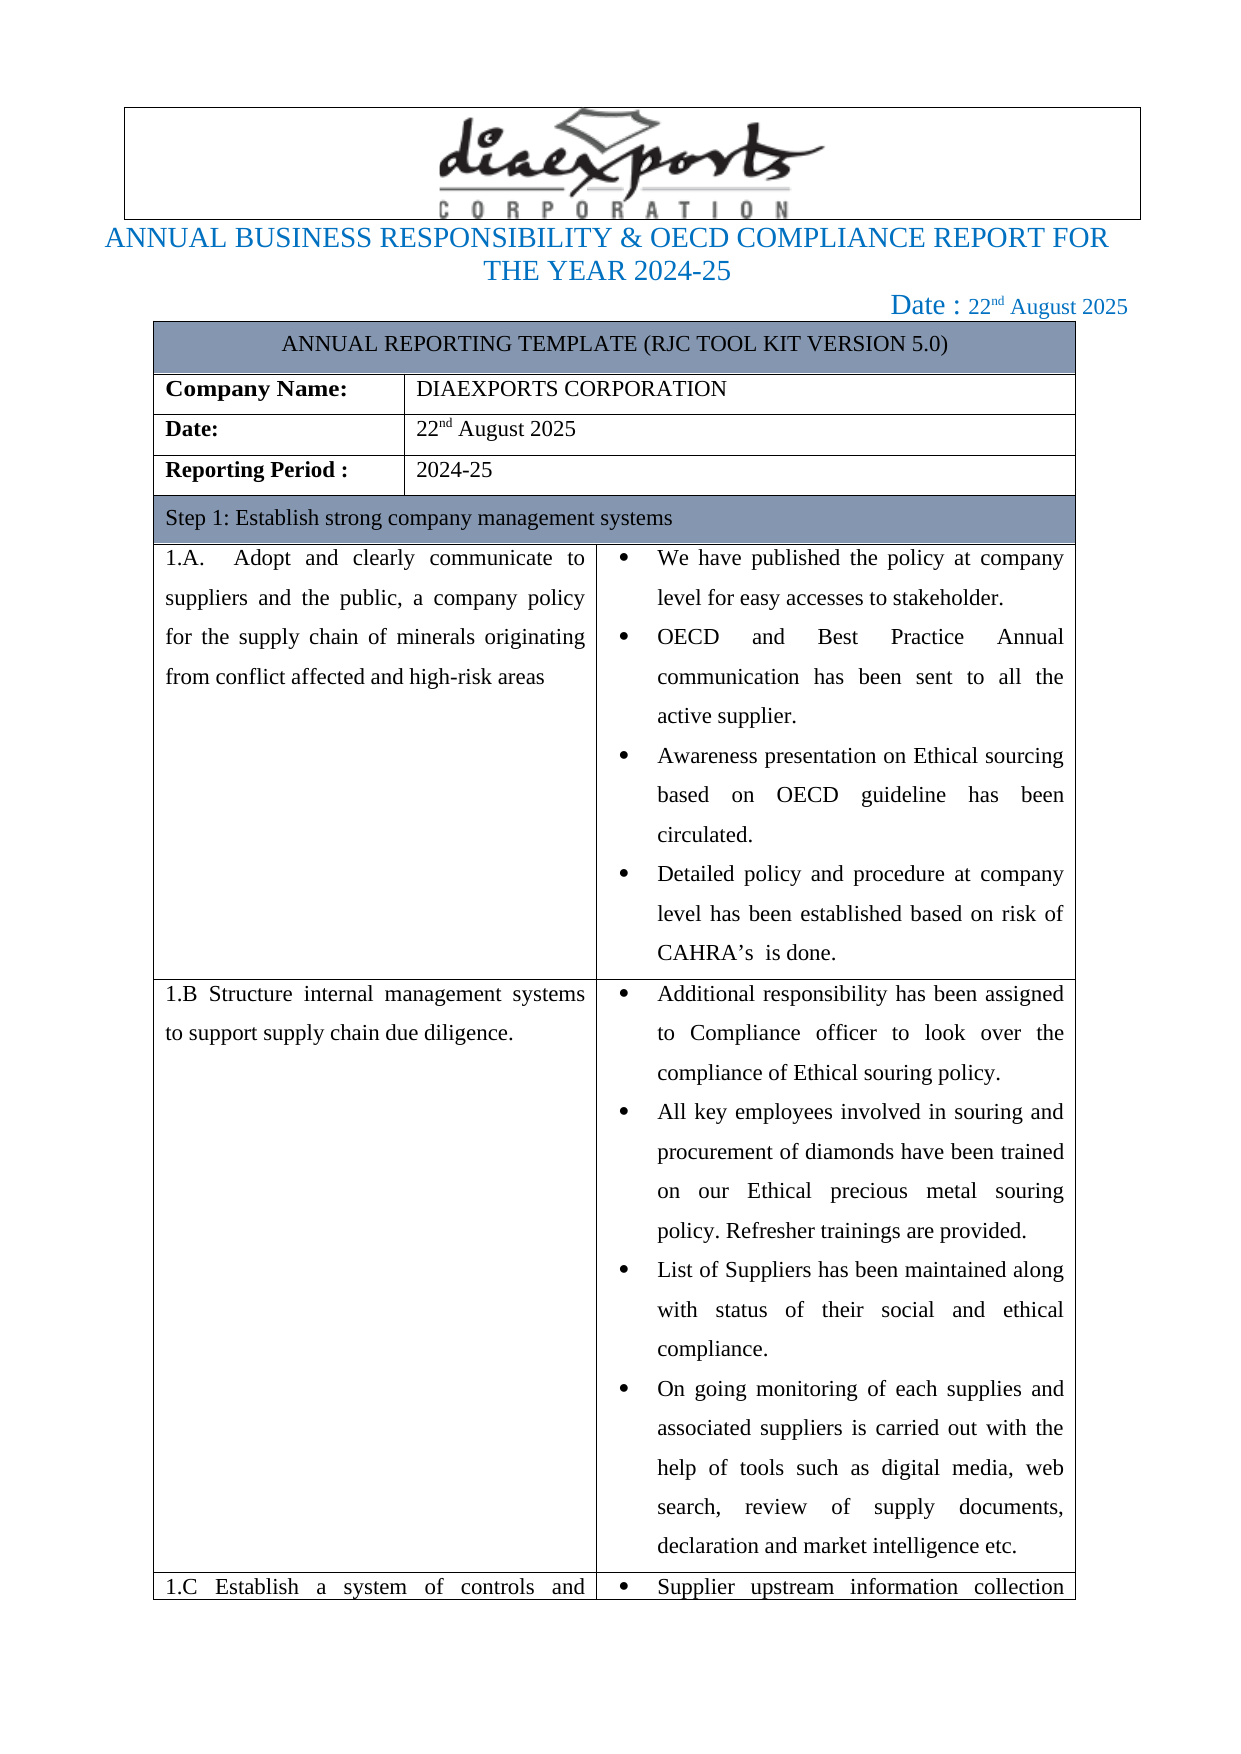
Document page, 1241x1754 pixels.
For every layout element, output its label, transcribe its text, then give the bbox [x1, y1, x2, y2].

picture [439, 107, 826, 219]
table_cell 22nd August 2025 [405, 415, 1075, 454]
table_header ANNUAL REPORTING TEMPLATE (RJC TOOL KIT VERSION 5.0) [154, 322, 1075, 373]
table_cell We have published the policy at company level for easy accesses to stakeholder. OECD and Best Practice Annual communication has been sent to all the active supplier. Awareness presentation on Ethical sourcing based on OECD guideline has been circulated. Detailed policy and procedure at company level has been established based on risk of CAHRA’s is done. [597, 545, 1075, 979]
table_cell Additional responsibility has been assigned to Compliance officer to look over the compliance of Ethical souring policy. All key employees involved in souring and procurement of diamonds have been trained on our Ethical precious metal souring policy. Refresher trainings are provided. List of Suppliers has been maintained along with status of their social and ethical compliance. On going monitoring of each supplies and associated suppliers is carried out with the help of tools such as digital media, web search, review of supply documents, declaration and market intelligence etc. [597, 980, 1075, 1572]
table_cell Step 1: Establish strong company management systems [154, 496, 1075, 543]
table_cell Reporting Period : [154, 456, 404, 495]
table_cell 1.B Structure internal management systems to support supply chain due diligence. [154, 980, 596, 1572]
table_cell Date: [154, 415, 404, 454]
table_cell DIAEXPORTS CORPORATION [405, 375, 1075, 414]
table_cell 1.C Establish a system of controls and transparency over the minerals supply chain. [154, 1573, 596, 1599]
table_cell 1.A. Adopt and clearly communicate to suppliers and the public, a company policy for the supply chain of minerals originating from conflict­ affected and high-risk areas [154, 545, 596, 979]
table_cell 2024-25 [405, 456, 1075, 495]
table_cell Company Name: [154, 375, 404, 414]
